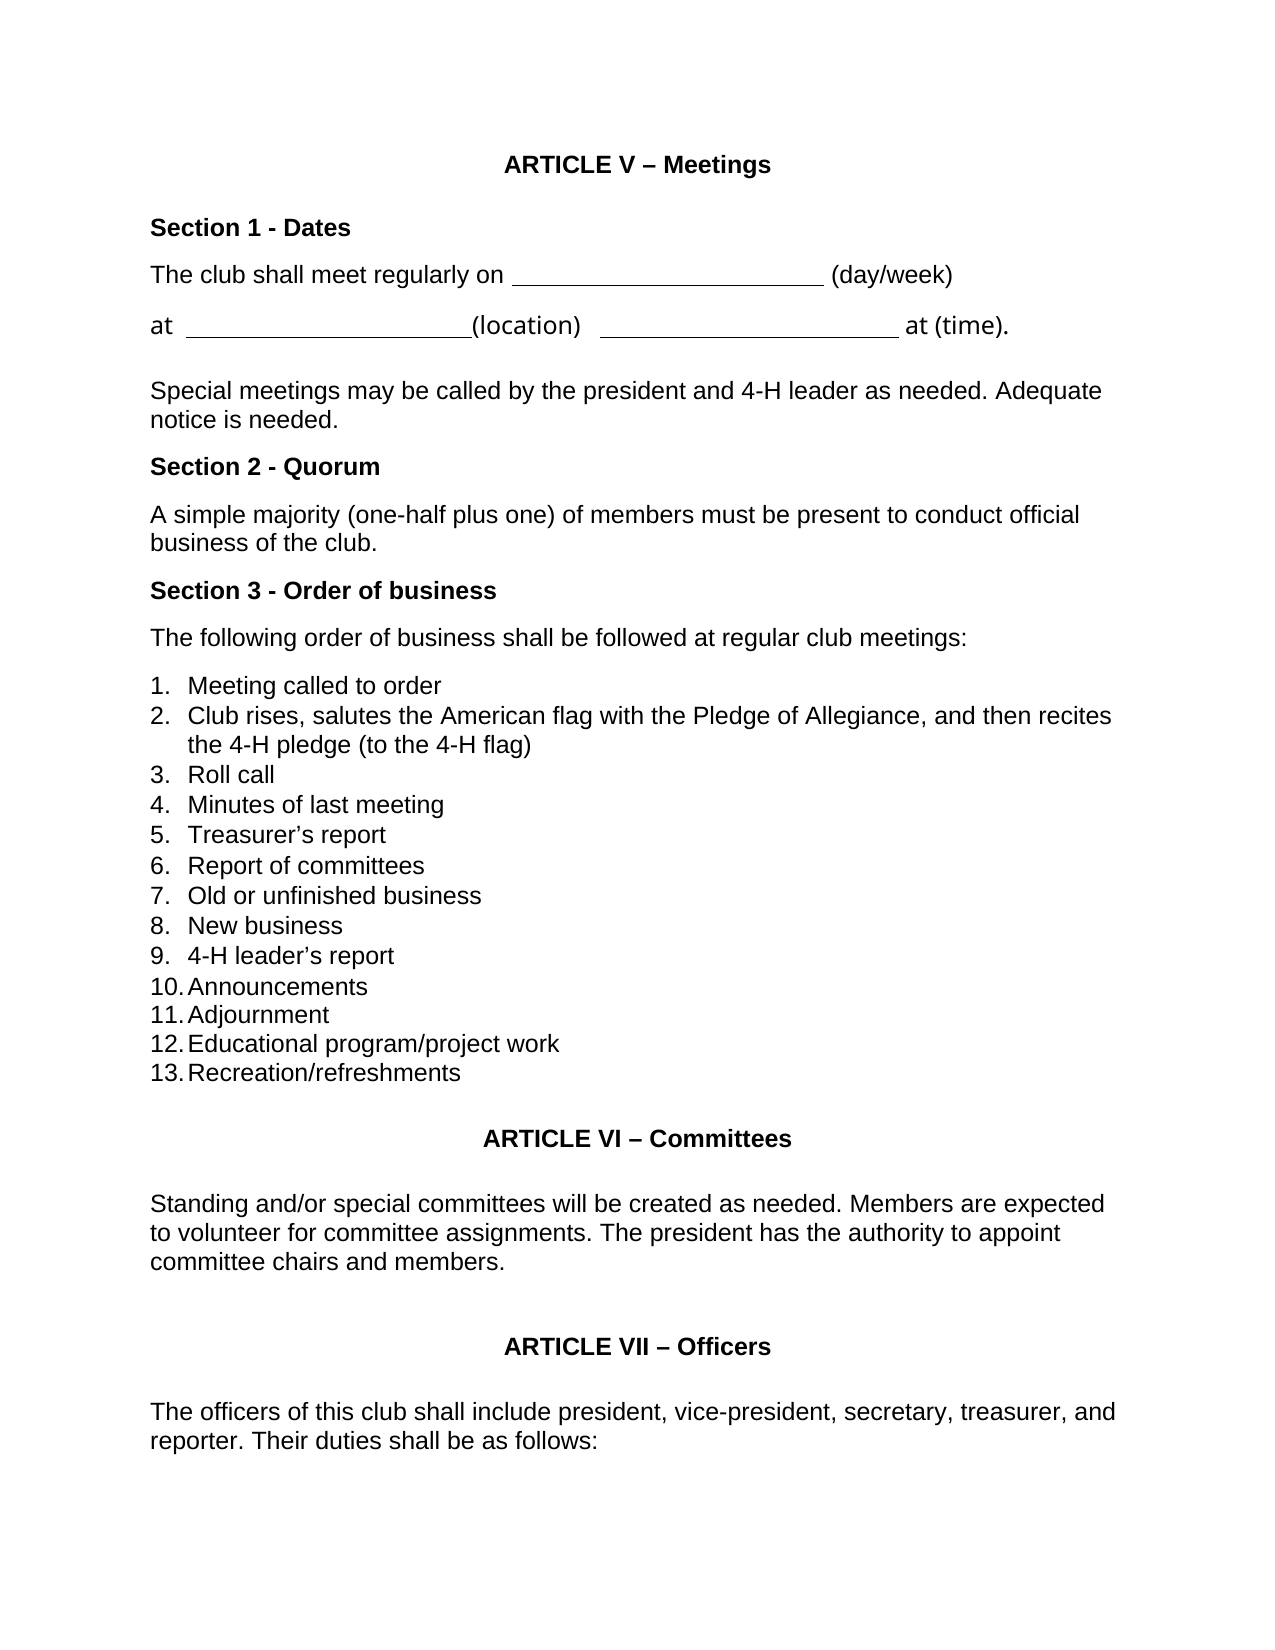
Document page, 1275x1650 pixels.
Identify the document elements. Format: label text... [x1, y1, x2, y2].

list Treasurer’s report [150, 821, 1125, 849]
text ARTICLE V – Meetings [150, 150, 1125, 179]
list Recreation/refreshments [150, 1058, 1125, 1087]
text Standing and/or special committees will be created as needed. Members are expected to volunteer for committee assignments. The president has the authority to appoint committee chairs and members. [150, 1189, 1125, 1276]
text The officers of this club shall include president, vice-president, secretary, treasurer, and reporter. Their duties shall be as follows: [150, 1397, 1125, 1455]
list Report of committees [150, 851, 1125, 879]
text Section 2 - Quorum [150, 452, 1125, 481]
text Section 1 - Dates [150, 213, 1125, 242]
text A simple majority (one-half plus one) of members must be present to conduct official business of the club. [150, 500, 1125, 557]
text The club shall meet regularly on (day/week) [150, 260, 1125, 289]
text ARTICLE VII – Officers [150, 1332, 1125, 1360]
text The following order of business shall be followed at regular club meetings: [150, 623, 1125, 652]
list Educational program/project work [150, 1029, 1125, 1058]
text ARTICLE VI – Committees [150, 1124, 1125, 1152]
list Roll call [150, 760, 1125, 789]
list Meeting called to order [150, 671, 1125, 700]
list Old or unfinished business [150, 881, 1125, 910]
text Section 3 - Order of business [150, 576, 1125, 605]
list 4-H leader’s report [150, 941, 1125, 970]
list Club rises, salutes the American flag with the Pledge of Allegiance, and then recites the 4-H pledge (to the 4-H flag) [150, 701, 1125, 759]
text Special meetings may be called by the president and 4-H leader as needed. Adequate notice is needed. [150, 376, 1125, 433]
text at (location) at (time). [150, 308, 1125, 342]
list Announcements [150, 972, 1125, 1000]
list New business [150, 911, 1125, 940]
list Minutes of last meeting [150, 790, 1125, 819]
list Adjournment [150, 1000, 1125, 1029]
